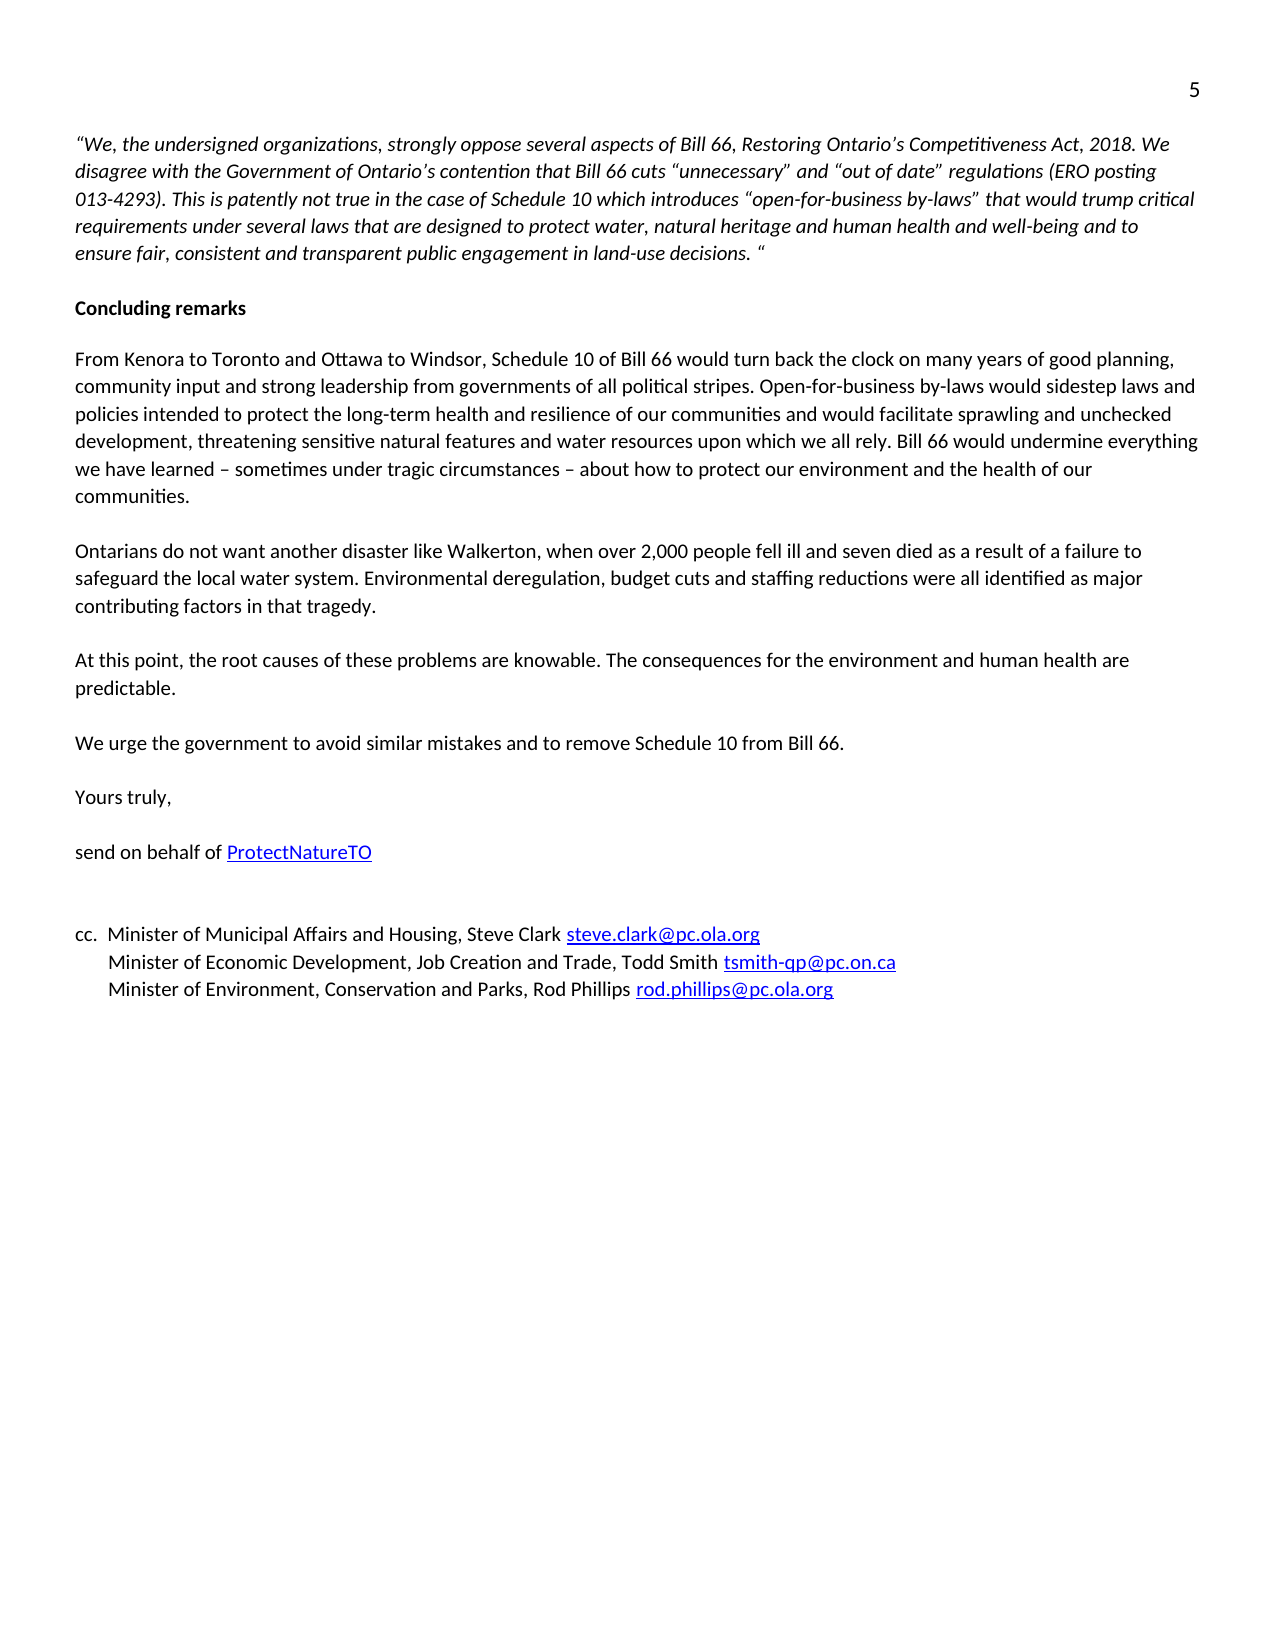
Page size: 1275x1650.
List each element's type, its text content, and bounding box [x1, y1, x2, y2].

text Minister of Environment, Conservation and Parks, Rod Phillips rod.phillips@pc.ola.org [75, 976, 1200, 1002]
text Concluding remarks [75, 295, 1200, 321]
text At this point, the root causes of these problems are knowable. The consequences for the environment and human health are predictable. [75, 648, 1200, 700]
text cc. Minister of Municipal Affairs and Housing, Steve Clark steve.clark@pc.ola.org [75, 922, 1200, 947]
text From Kenora to Toronto and Ottawa to Windsor, Schedule 10 of Bill 66 would turn back the clock on many years of good planning, community input and strong leadership from governments of all political stripes. Open-for-business by-laws would sidestep laws and policies intended to protect the long-term health and resilience of our communities and would facilitate sprawling and unchecked development, threatening sensitive natural features and water resources upon which we all rely. Bill 66 would undermine everything we have learned – sometimes under tragic circumstances – about how to protect our environment and the health of our communities. [75, 346, 1200, 509]
text “We, the undersigned organizations, strongly oppose several aspects of Bill 66, Restoring Ontario’s Competitiveness Act, 2018. We disagree with the Government of Ontario’s contention that Bill 66 cuts “unnecessary” and “out of date” regulations (ERO posting 013-4293). This is patently not true in the case of Schedule 10 which introduces “open-for-business by-laws” that would trump critical requirements under several laws that are designed to protect water, natural heritage and human health and well-being and to ensure fair, consistent and transparent public engagement in land-use decisions. “ [75, 131, 1200, 266]
text send on behalf of ProtectNatureTO [75, 839, 1200, 865]
text We urge the government to avoid similar mistakes and to remove Schedule 10 from Bill 66. [75, 730, 1200, 755]
text Ontarians do not want another disaster like Walkerton, when over 2,000 people fell ill and seven died as a result of a failure to safeguard the local water system. Environmental deregulation, budget cuts and staffing reductions were all identified as major contributing factors in that tragedy. [75, 538, 1200, 618]
text Minister of Economic Development, Job Creation and Trade, Todd Smith tsmith-qp@pc.on.ca [75, 949, 1200, 974]
text Yours truly, [75, 784, 1200, 810]
